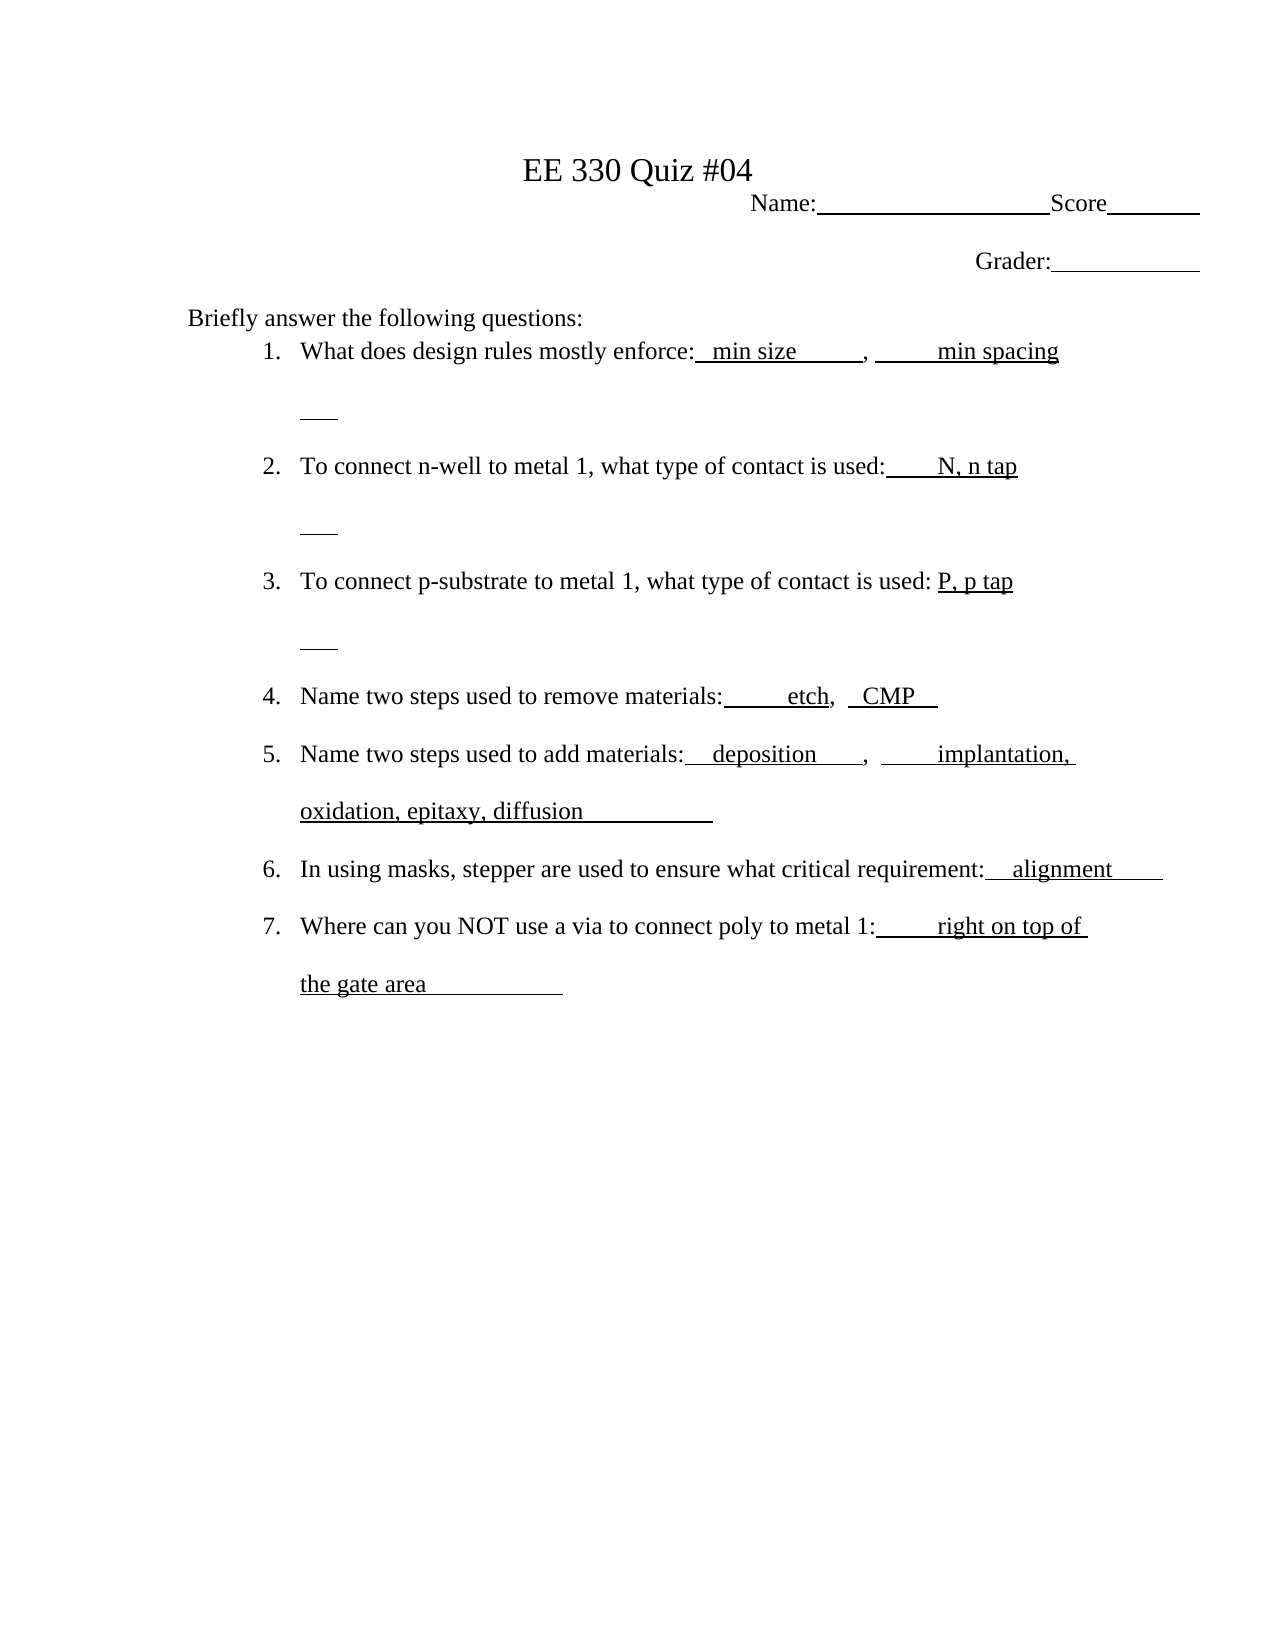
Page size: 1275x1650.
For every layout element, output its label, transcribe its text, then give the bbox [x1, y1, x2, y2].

list Name two steps used to add materials: deposition , implantation, oxidation, epitaxy, diffusion [262, 739, 1087, 825]
list What does design rules mostly enforce: min size , min spacing [262, 336, 1087, 423]
list To connect p-substrate to metal 1, what type of contact is used: P, p tap [262, 566, 1087, 653]
list To connect n-well to metal 1, what type of contact is used: N, n tap [262, 451, 1087, 538]
text EE 330 Quiz #04 [187, 150, 1087, 188]
text Grader: [187, 246, 1200, 274]
list In using masks, stepper are used to ensure what critical requirement: alignment [262, 854, 1162, 883]
text Briefly answer the following questions: [187, 303, 1087, 332]
text Name: Score [187, 188, 1200, 217]
list Where can you NOT use a via to connect poly to metal 1: right on top of the gate area [262, 911, 1087, 998]
list Name two steps used to remove materials: etch, CMP [262, 681, 1087, 710]
